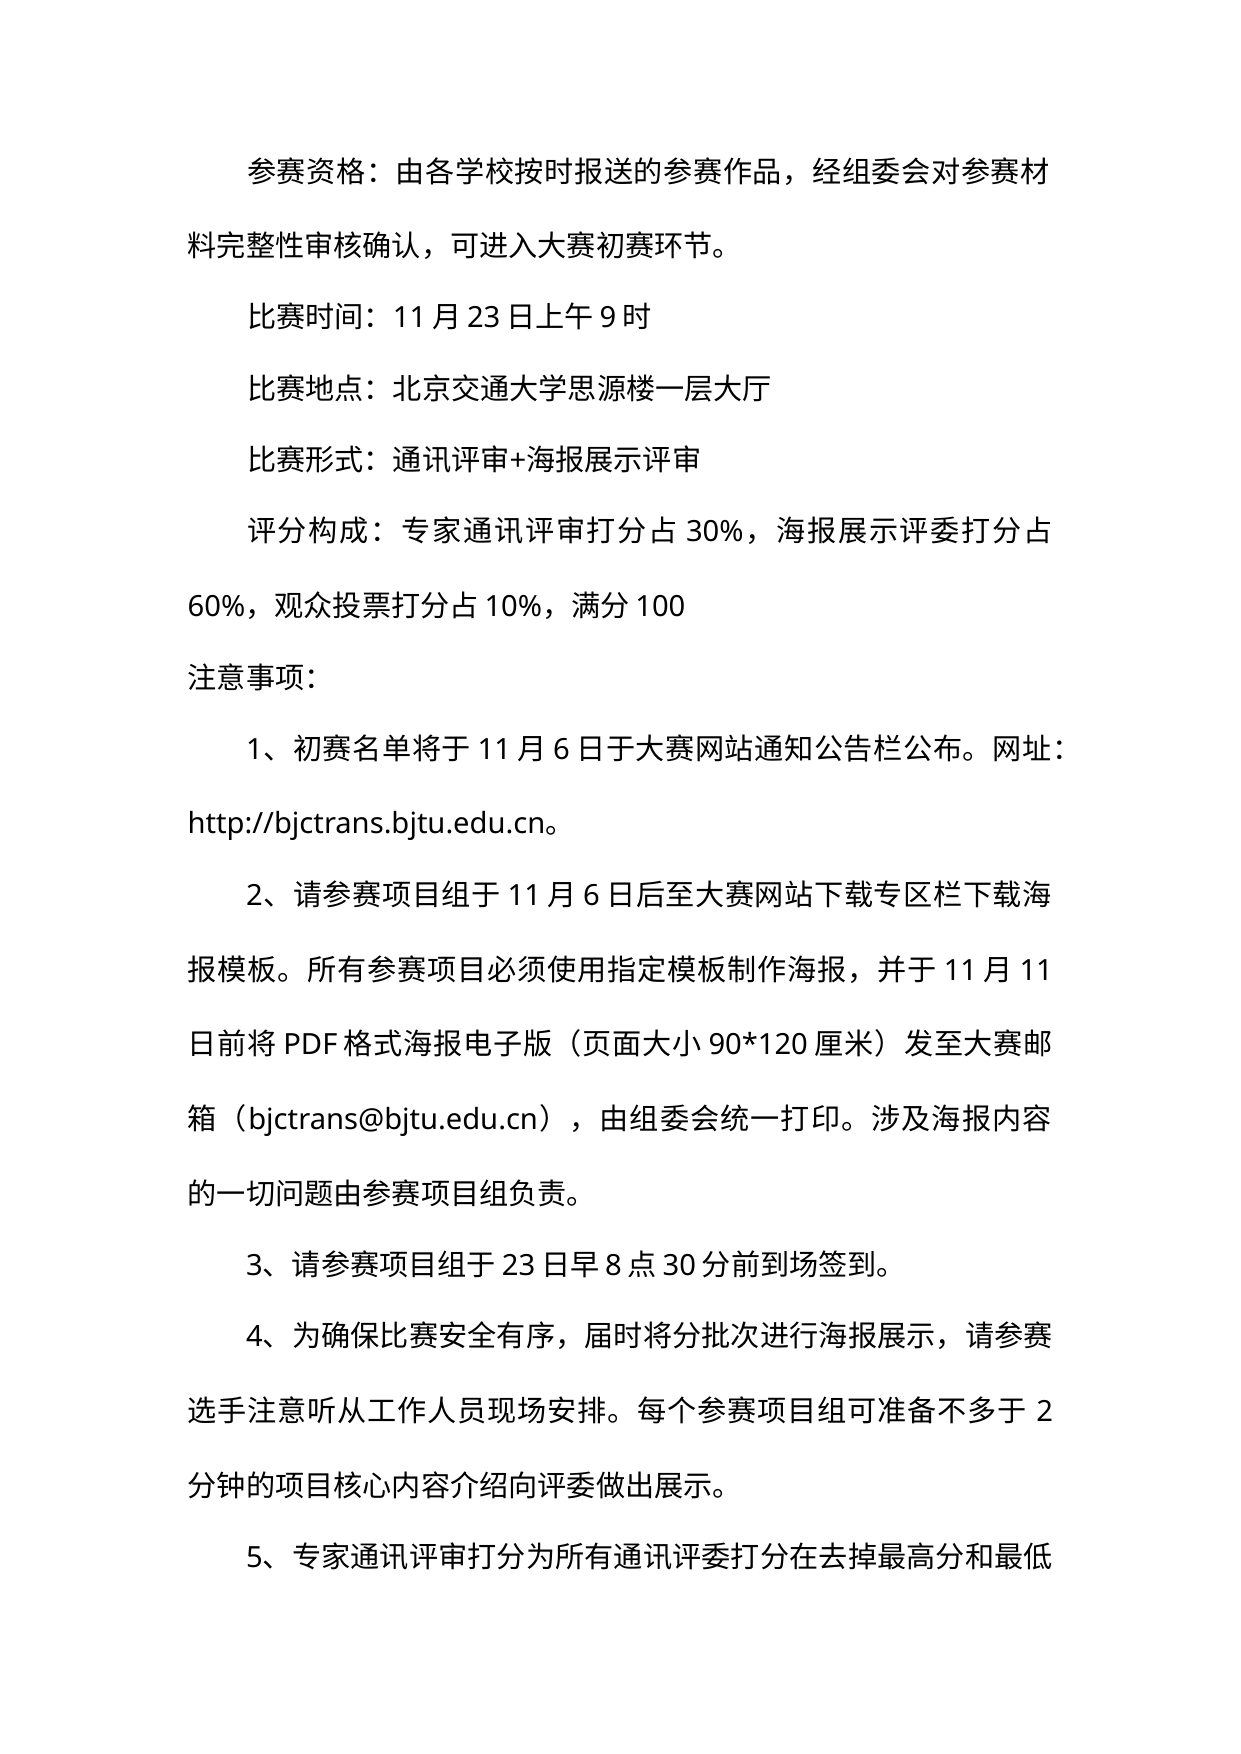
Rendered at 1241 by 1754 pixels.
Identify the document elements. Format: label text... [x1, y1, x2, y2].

text 2、请参赛项目组于11月6日后至大赛网站下载专区栏下载海报模板。所有参赛项目必须使用指定模板制作海报，并于11月11日前将PDF格式海报电子版（页面大小90*120厘米）发至大赛邮箱（bjctrans@bjtu.edu.cn），由组委会统一打印。涉及海报内容的一切问题由参赛项目组负责。 [187, 860, 1053, 1224]
text 4、为确保比赛安全有序，届时将分批次进行海报展示，请参赛选手注意听从工作人员现场安排。每个参赛项目组可准备不多于2分钟的项目核心内容介绍向评委做出展示。 [187, 1301, 1053, 1516]
text 评分构成：专家通讯评审打分占30%，海报展示评委打分占60%，观众投票打分占10%，满分100 [187, 497, 1053, 636]
text 3、请参赛项目组于23日早8点30分前到场签到。 [187, 1230, 1053, 1295]
text 比赛形式：通讯评审+海报展示评审 [187, 425, 1053, 490]
text 比赛时间：11月23日上午9时 [187, 283, 1053, 348]
text 1、初赛名单将于11月6日于大赛网站通知公告栏公布。网址：http://bjctrans.bjtu.edu.cn。 [187, 714, 1053, 854]
text 参赛资格：由各学校按时报送的参赛作品，经组委会对参赛材料完整性审核确认，可进入大赛初赛环节。 [187, 137, 1053, 277]
text 比赛地点：北京交通大学思源楼一层大厅 [187, 354, 1053, 419]
text 注意事项： [187, 643, 1053, 708]
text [187, 1522, 1053, 1587]
